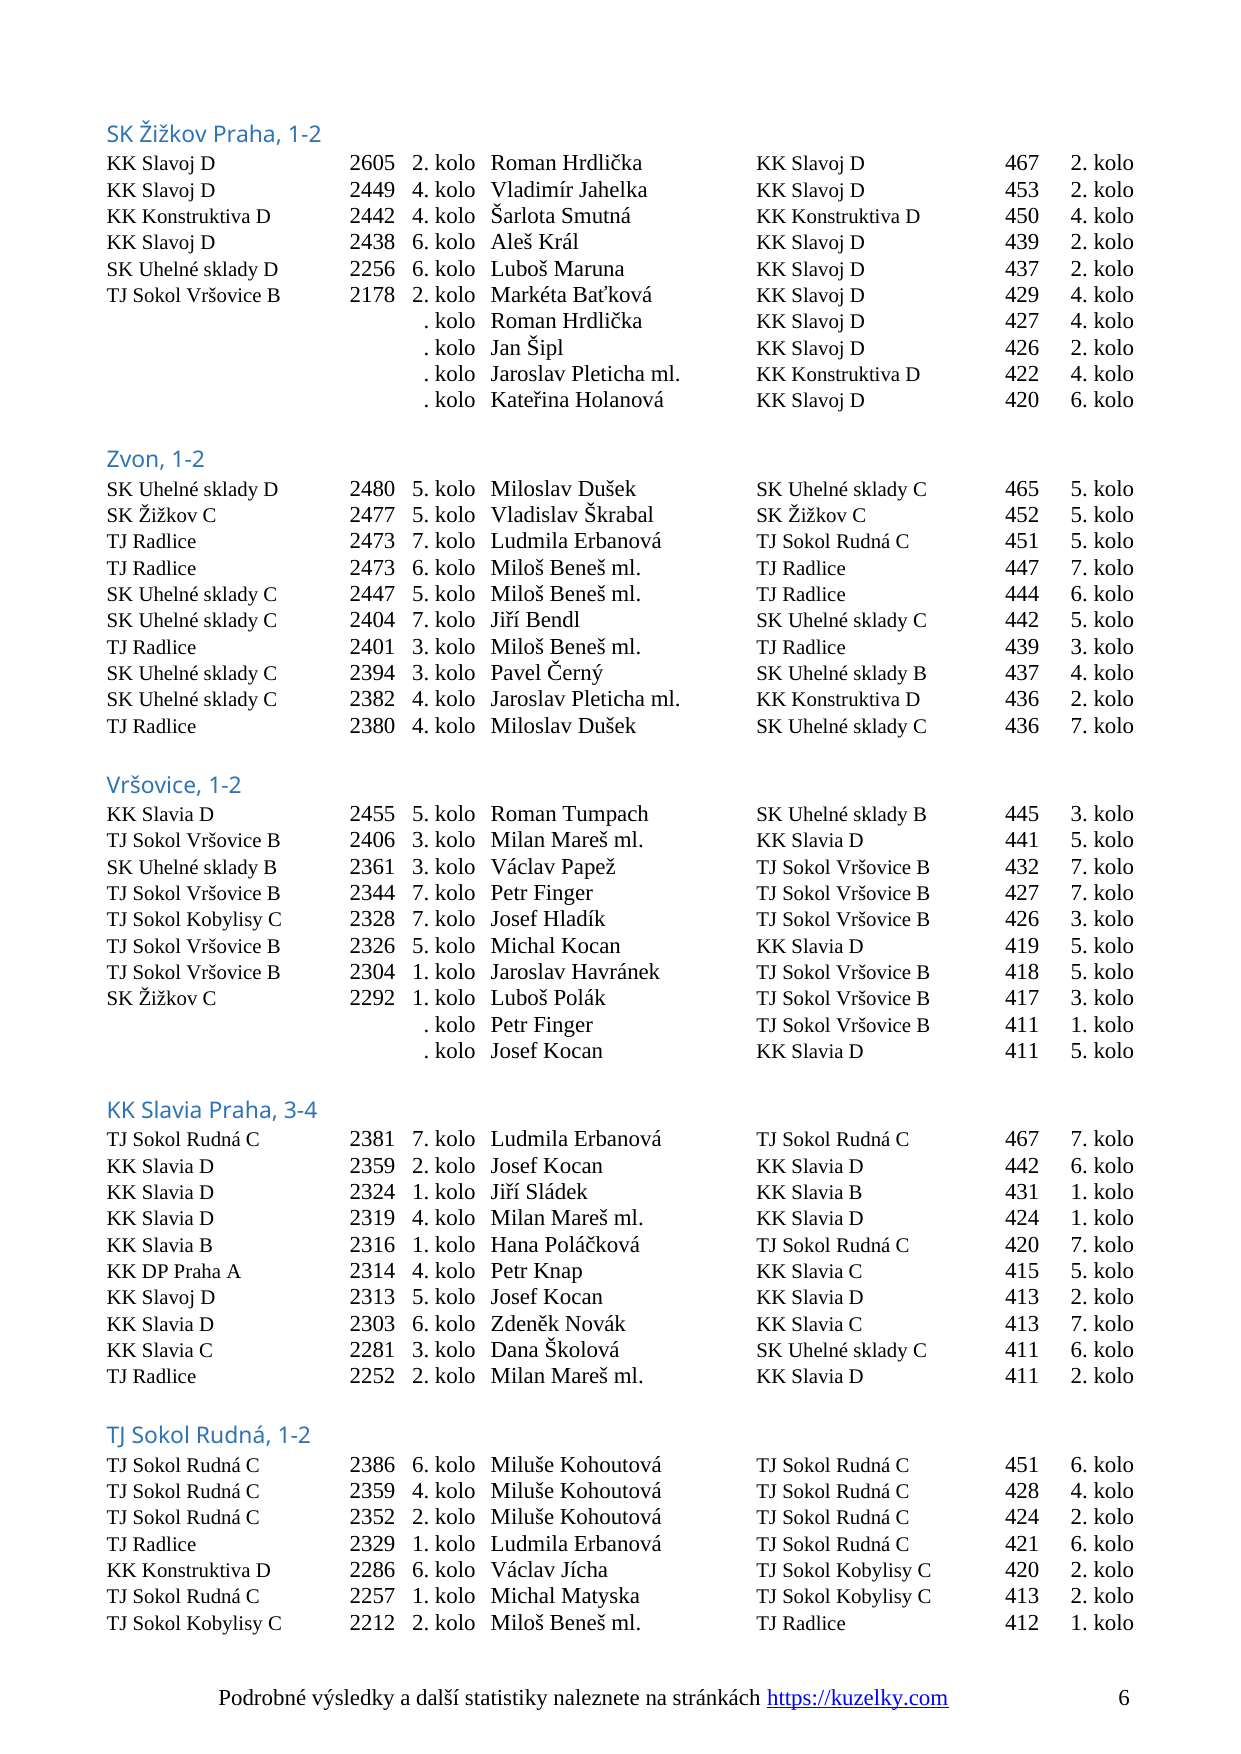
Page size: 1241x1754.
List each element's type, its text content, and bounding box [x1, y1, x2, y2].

text KK Slavia D 2455 5. kolo Roman Tumpach SK Uhelné sklady B 445 3. kolo [106, 800, 1134, 826]
text . kolo Petr Finger TJ Sokol Vršovice B 411 1. kolo [106, 1011, 1134, 1037]
text SK Uhelné sklady B 2361 3. kolo Václav Papež TJ Sokol Vršovice B 432 7. kolo [106, 853, 1134, 879]
subtitle Zvon, 1-2 [106, 443, 1134, 475]
text KK Slavia D 2324 1. kolo Jiří Sládek KK Slavia B 431 1. kolo [106, 1178, 1134, 1204]
text KK Slavia D 2303 6. kolo Zdeněk Novák KK Slavia C 413 7. kolo [106, 1310, 1134, 1336]
text TJ Radlice 2401 3. kolo Miloš Beneš ml. TJ Radlice 439 3. kolo [106, 633, 1134, 659]
text KK Slavia D 2359 2. kolo Josef Kocan KK Slavia D 442 6. kolo [106, 1152, 1134, 1178]
text TJ Sokol Vršovice B 2344 7. kolo Petr Finger TJ Sokol Vršovice B 427 7. kolo [106, 879, 1134, 905]
text TJ Sokol Vršovice B 2304 1. kolo Jaroslav Havránek TJ Sokol Vršovice B 418 5. kolo [106, 958, 1134, 984]
text SK Uhelné sklady C 2404 7. kolo Jiří Bendl SK Uhelné sklady C 442 5. kolo [106, 606, 1134, 633]
text TJ Sokol Kobylisy C 2328 7. kolo Josef Hladík TJ Sokol Vršovice B 426 3. kolo [106, 905, 1134, 932]
text KK Slavia B 2316 1. kolo Hana Poláčková TJ Sokol Rudná C 420 7. kolo [106, 1231, 1134, 1257]
text TJ Radlice 2252 2. kolo Milan Mareš ml. KK Slavia D 411 2. kolo [106, 1362, 1134, 1389]
text . kolo Jaroslav Pleticha ml. KK Konstruktiva D 422 4. kolo [106, 360, 1134, 387]
text KK Slavoj D 2313 5. kolo Josef Kocan KK Slavia D 413 2. kolo [106, 1283, 1134, 1310]
text SK Uhelné sklady D 2480 5. kolo Miloslav Dušek SK Uhelné sklady C 465 5. kolo [106, 475, 1134, 501]
text TJ Sokol Vršovice B 2406 3. kolo Milan Mareš ml. KK Slavia D 441 5. kolo [106, 826, 1134, 853]
text KK Slavia C 2281 3. kolo Dana Školová SK Uhelné sklady C 411 6. kolo [106, 1336, 1134, 1362]
text KK Slavia D 2319 4. kolo Milan Mareš ml. KK Slavia D 424 1. kolo [106, 1204, 1134, 1231]
text TJ Radlice 2473 7. kolo Ludmila Erbanová TJ Sokol Rudná C 451 5. kolo [106, 527, 1134, 554]
text TJ Sokol Kobylisy C 2212 2. kolo Miloš Beneš ml. TJ Radlice 412 1. kolo [106, 1609, 1134, 1635]
text TJ Sokol Rudná C 2257 1. kolo Michal Matyska TJ Sokol Kobylisy C 413 2. kolo [106, 1582, 1134, 1609]
text KK Konstruktiva D 2286 6. kolo Václav Jícha TJ Sokol Kobylisy C 420 2. kolo [106, 1556, 1134, 1582]
text TJ Sokol Rudná C 2352 2. kolo Miluše Kohoutová TJ Sokol Rudná C 424 2. kolo [106, 1503, 1134, 1530]
text SK Uhelné sklady D 2256 6. kolo Luboš Maruna KK Slavoj D 437 2. kolo [106, 255, 1134, 281]
text TJ Sokol Vršovice B 2326 5. kolo Michal Kocan KK Slavia D 419 5. kolo [106, 932, 1134, 958]
text SK Žižkov C 2477 5. kolo Vladislav Škrabal SK Žižkov C 452 5. kolo [106, 501, 1134, 527]
subtitle KK Slavia Praha, 3-4 [106, 1094, 1134, 1125]
text TJ Radlice 2473 6. kolo Miloš Beneš ml. TJ Radlice 447 7. kolo [106, 554, 1134, 580]
text TJ Sokol Vršovice B 2178 2. kolo Markéta Baťková KK Slavoj D 429 4. kolo [106, 281, 1134, 307]
text TJ Radlice 2329 1. kolo Ludmila Erbanová TJ Sokol Rudná C 421 6. kolo [106, 1530, 1134, 1556]
text . kolo Jan Šipl KK Slavoj D 426 2. kolo [106, 334, 1134, 360]
text KK Slavoj D 2605 2. kolo Roman Hrdlička KK Slavoj D 467 2. kolo [106, 149, 1134, 176]
text SK Žižkov C 2292 1. kolo Luboš Polák TJ Sokol Vršovice B 417 3. kolo [106, 984, 1134, 1011]
text SK Uhelné sklady C 2382 4. kolo Jaroslav Pleticha ml. KK Konstruktiva D 436 2. kolo [106, 686, 1134, 712]
text KK Konstruktiva D 2442 4. kolo Šarlota Smutná KK Konstruktiva D 450 4. kolo [106, 202, 1134, 228]
text KK DP Praha A 2314 4. kolo Petr Knap KK Slavia C 415 5. kolo [106, 1257, 1134, 1283]
text . kolo Roman Hrdlička KK Slavoj D 427 4. kolo [106, 307, 1134, 334]
text TJ Sokol Rudná C 2386 6. kolo Miluše Kohoutová TJ Sokol Rudná C 451 6. kolo [106, 1451, 1134, 1477]
subtitle TJ Sokol Rudná, 1-2 [106, 1419, 1134, 1451]
text KK Slavoj D 2449 4. kolo Vladimír Jahelka KK Slavoj D 453 2. kolo [106, 176, 1134, 202]
text SK Uhelné sklady C 2447 5. kolo Miloš Beneš ml. TJ Radlice 444 6. kolo [106, 580, 1134, 606]
text SK Uhelné sklady C 2394 3. kolo Pavel Černý SK Uhelné sklady B 437 4. kolo [106, 659, 1134, 686]
subtitle Vršovice, 1-2 [106, 769, 1134, 800]
text . kolo Kateřina Holanová KK Slavoj D 420 6. kolo [106, 387, 1134, 413]
text TJ Sokol Rudná C 2381 7. kolo Ludmila Erbanová TJ Sokol Rudná C 467 7. kolo [106, 1125, 1134, 1152]
text KK Slavoj D 2438 6. kolo Aleš Král KK Slavoj D 439 2. kolo [106, 228, 1134, 255]
text TJ Radlice 2380 4. kolo Miloslav Dušek SK Uhelné sklady C 436 7. kolo [106, 712, 1134, 738]
text . kolo Josef Kocan KK Slavia D 411 5. kolo [106, 1037, 1134, 1063]
text TJ Sokol Rudná C 2359 4. kolo Miluše Kohoutová TJ Sokol Rudná C 428 4. kolo [106, 1477, 1134, 1503]
subtitle SK Žižkov Praha, 1-2 [106, 118, 1134, 149]
